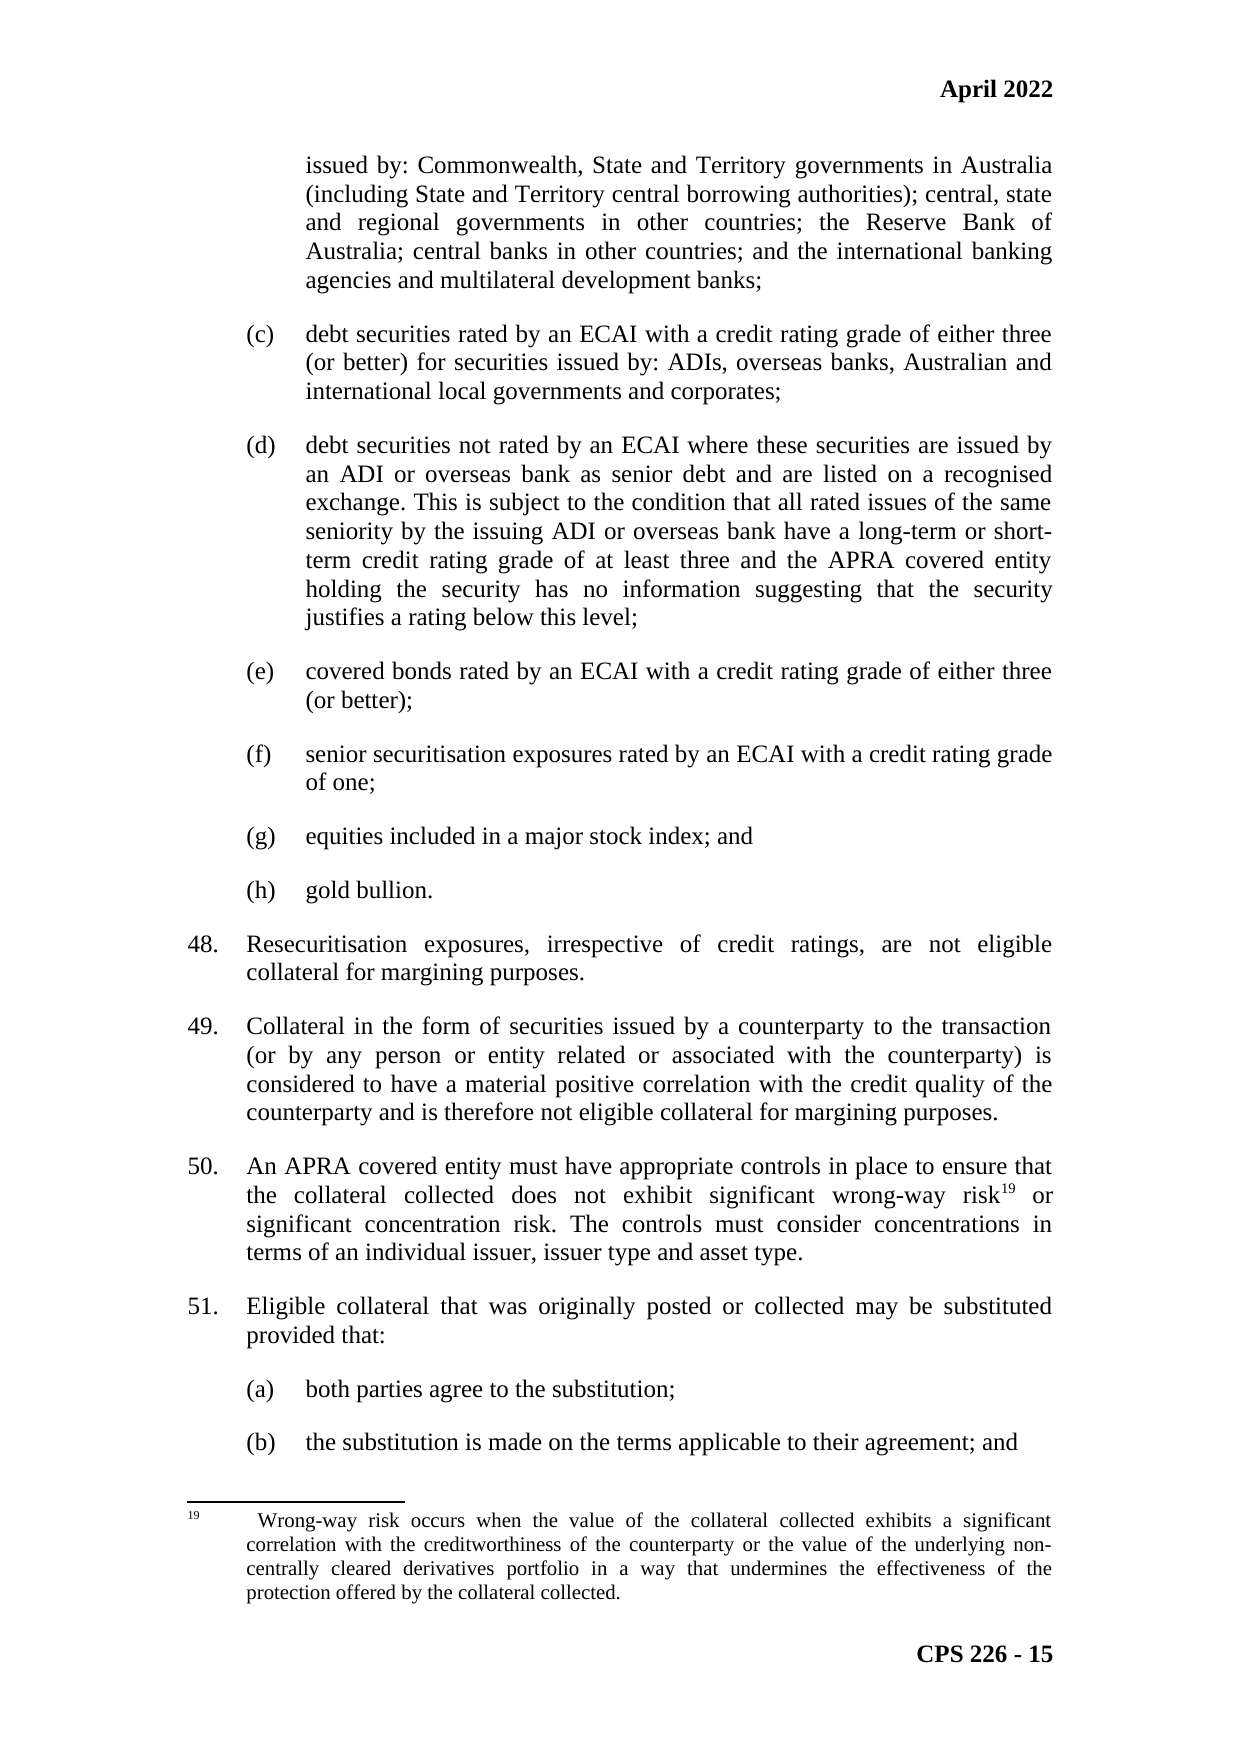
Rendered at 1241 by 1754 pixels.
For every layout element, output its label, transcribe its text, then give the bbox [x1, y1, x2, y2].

text both parties agree to the substitution; [246, 1374, 1053, 1402]
text An APRA covered entity must have appropriate controls in place to ensure that the collateral collected does not exhibit significant wrong-way risk or significant concentration risk. The controls must consider concentrations in terms of an individual issuer, issuer type and asset type. [187, 1151, 1053, 1266]
text Collateral in the form of securities issued by a counterparty to the transaction (or by any person or entity related or associated with the counterparty) is considered to have a material positive correlation with the credit quality of the counterparty and is therefore not eligible collateral for margining purposes. [187, 1011, 1053, 1126]
text the substitution is made on the terms applicable to their agreement; and [246, 1427, 1053, 1456]
text Resecuritisation exposures, irrespective of credit ratings, are not eligible collateral for margining purposes. [187, 929, 1053, 986]
text equities included in a major stock index; and [246, 821, 1053, 850]
text debt securities not rated by an ECAI where these securities are issued by an ADI or overseas bank as senior debt and are listed on a recognised exchange. This is subject to the condition that all rated issues of the same seniority by the issuing ADI or overseas bank have a long-term or short-term credit rating grade of at least three and the APRA covered entity holding the security has no information suggesting that the security justifies a rating below this level; [246, 430, 1053, 631]
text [246, 150, 1053, 294]
text gold bullion. [246, 875, 1053, 904]
text Eligible collateral that was originally posted or collected may be substituted provided that: [187, 1291, 1053, 1349]
text covered bonds rated by an ECAI with a credit rating grade of either three (or better); [246, 656, 1053, 714]
text senior securitisation exposures rated by an ECAI with a credit rating grade of one; [246, 739, 1053, 796]
text debt securities rated by an ECAI with a credit rating grade of either three (or better) for securities issued by: ADIs, overseas banks, Australian and international local governments and corporates; [246, 319, 1053, 405]
